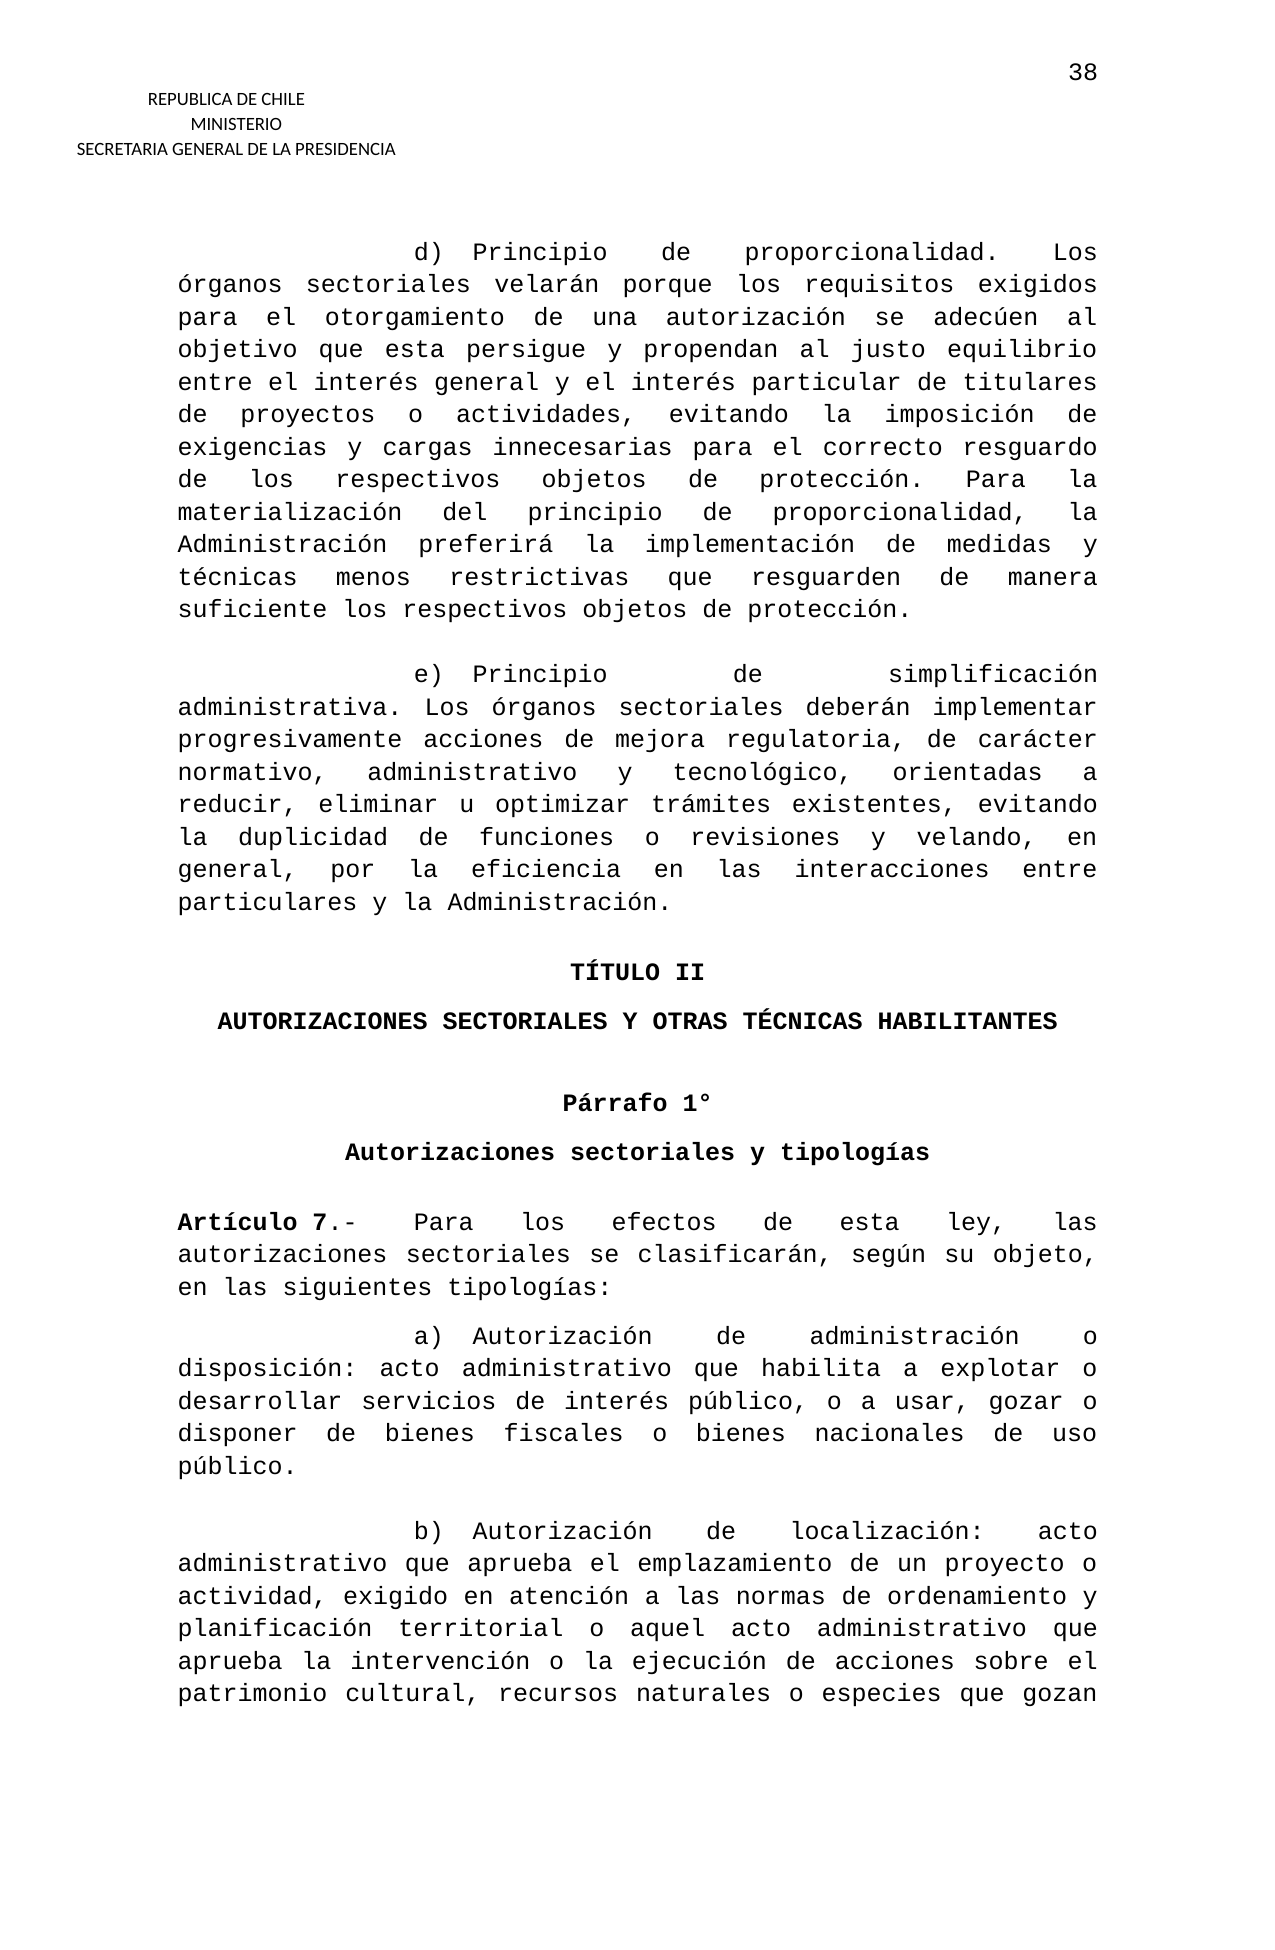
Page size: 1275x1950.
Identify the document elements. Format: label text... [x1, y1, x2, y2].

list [177, 1518, 1098, 1709]
text AUTORIZACIONES SECTORIALES Y OTRAS TÉCNICAS HABILITANTES [177, 1008, 1098, 1037]
text TÍTULO II [177, 959, 1098, 988]
list Principio de proporcionalidad. Los órganos sectoriales velarán porque los requisitos exigidos para el otorgamiento de una autorización se adecúen al objetivo que esta persigue y propendan al justo equilibrio entre el interés general y el interés particular de titulares de proyectos o actividades, evitando la imposición de exigencias y cargas innecesarias para el correcto resguardo de los respectivos objetos de protección. Para la materialización del principio de proporcionalidad, la Administración preferirá la implementación de medidas y técnicas menos restrictivas que resguarden de manera suficiente los respectivos objetos de protección. [177, 239, 1098, 625]
text Artículo 7.- Para los efectos de esta ley, las autorizaciones sectoriales se clasificarán, según su objeto, en las siguientes tipologías: [177, 1209, 1098, 1303]
text Párrafo 1° [177, 1090, 1098, 1118]
list Autorización de administración o disposición: acto administrativo que habilita a explotar o desarrollar servicios de interés público, o a usar, gozar o disponer de bienes fiscales o bienes nacionales de uso público. [177, 1323, 1098, 1482]
list Principio de simplificación administrativa. Los órganos sectoriales deberán implementar progresivamente acciones de mejora regulatoria, de carácter normativo, administrativo y tecnológico, orientadas a reducir, eliminar u optimizar trámites existentes, evitando la duplicidad de funciones o revisiones y velando, en general, por la eficiencia en las interacciones entre particulares y la Administración. [177, 662, 1098, 918]
text Autorizaciones sectoriales y tipologías [177, 1139, 1098, 1168]
